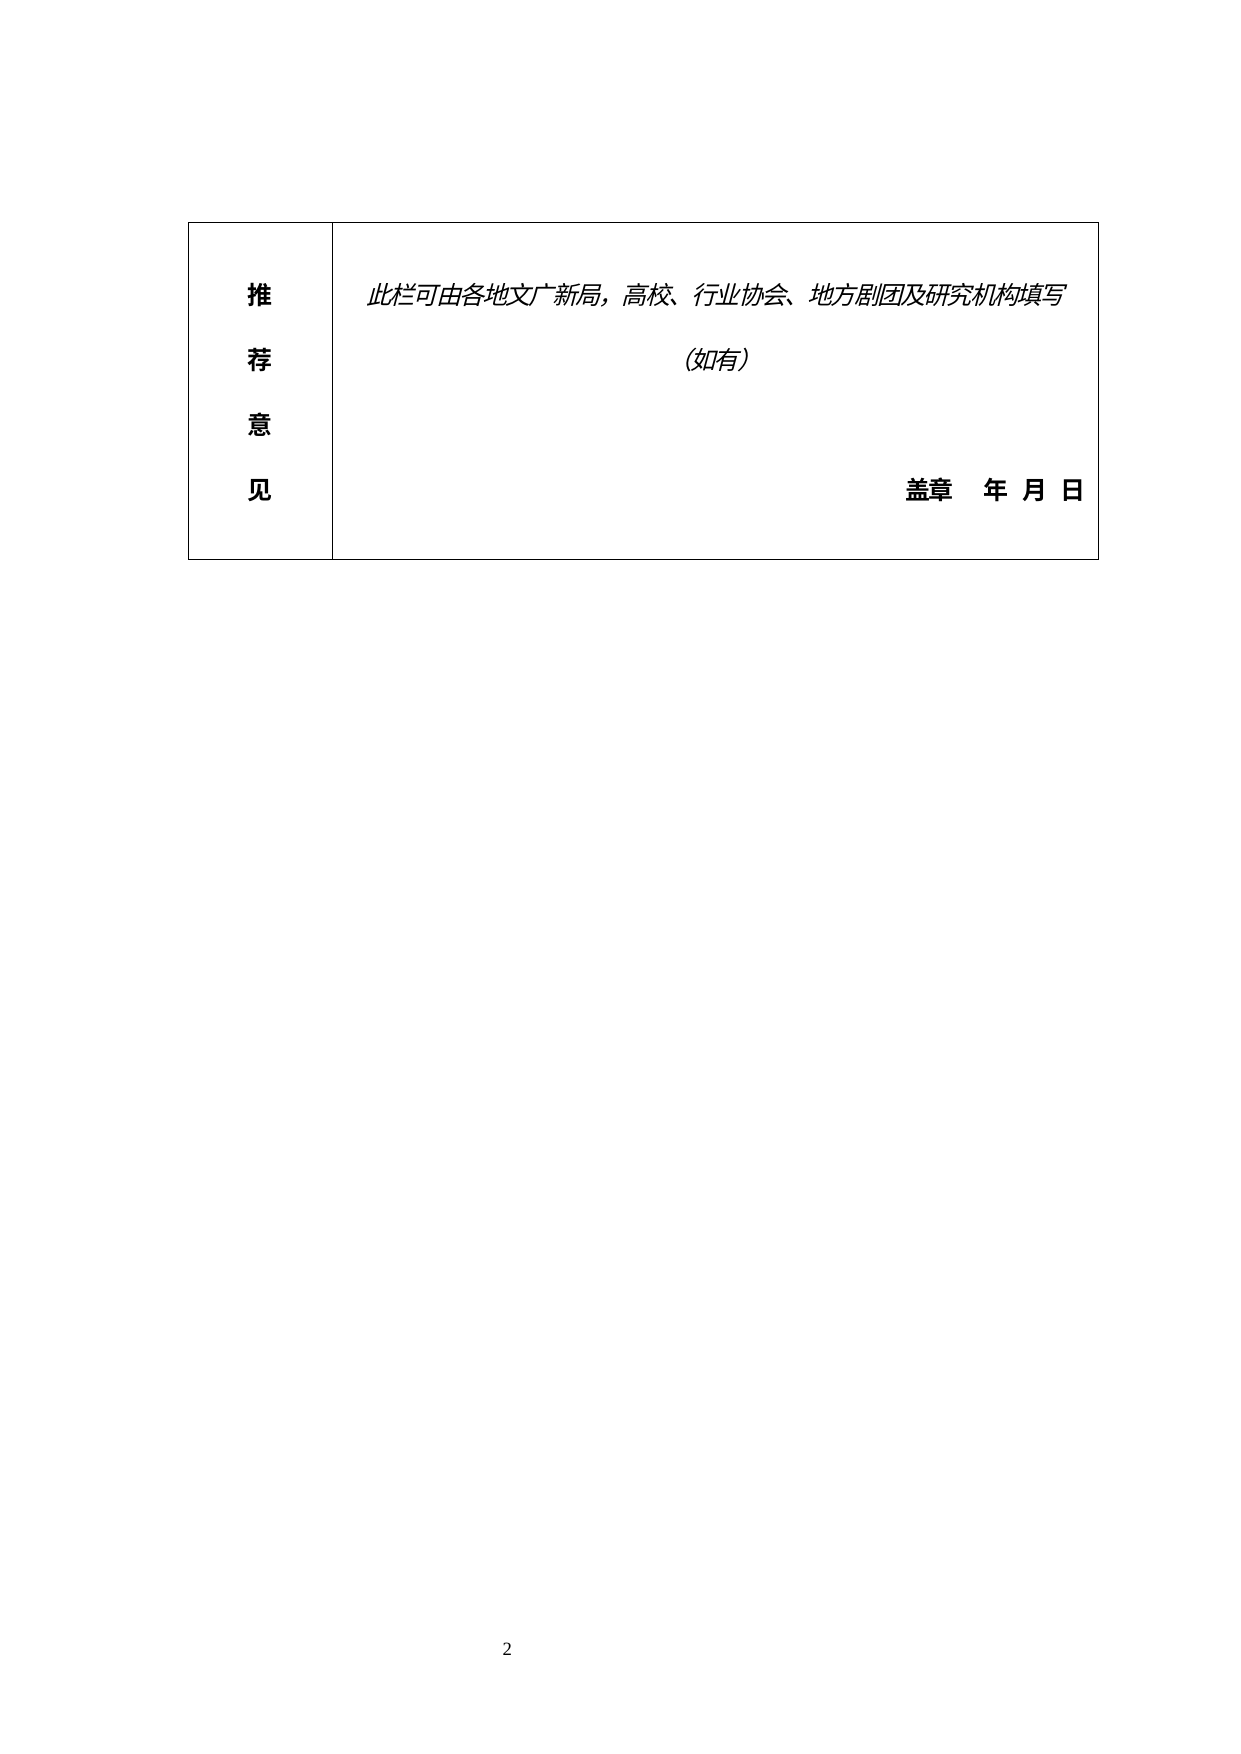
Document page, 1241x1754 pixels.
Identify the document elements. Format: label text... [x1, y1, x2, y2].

table_cell 推 荐 意 见 [189, 223, 332, 559]
table_cell 此栏可由各地文广新局，高校、行业协会、地方剧团及研究机构填写（如有） 盖章 年 月 日 [333, 223, 1098, 559]
